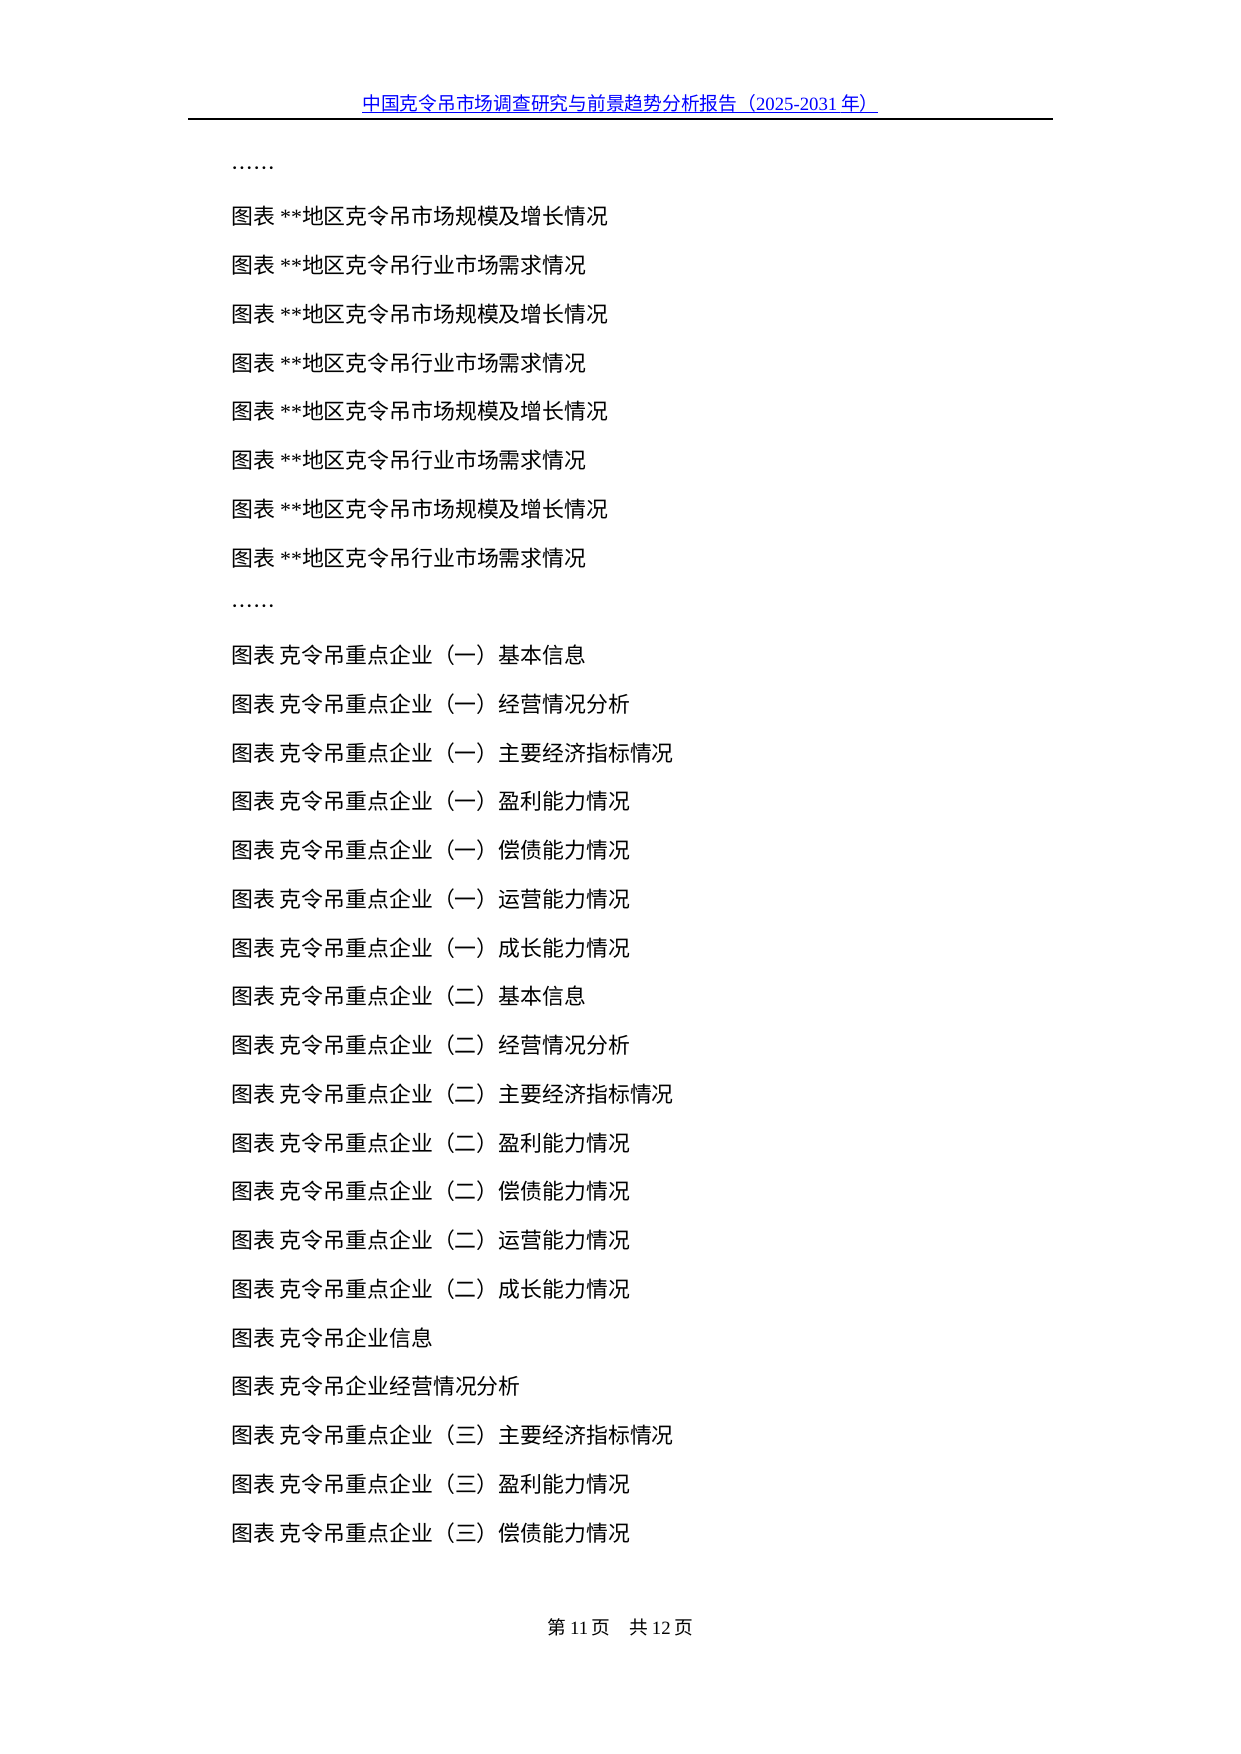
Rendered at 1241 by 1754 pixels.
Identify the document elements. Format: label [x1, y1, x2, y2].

text [187, 150, 1053, 1548]
